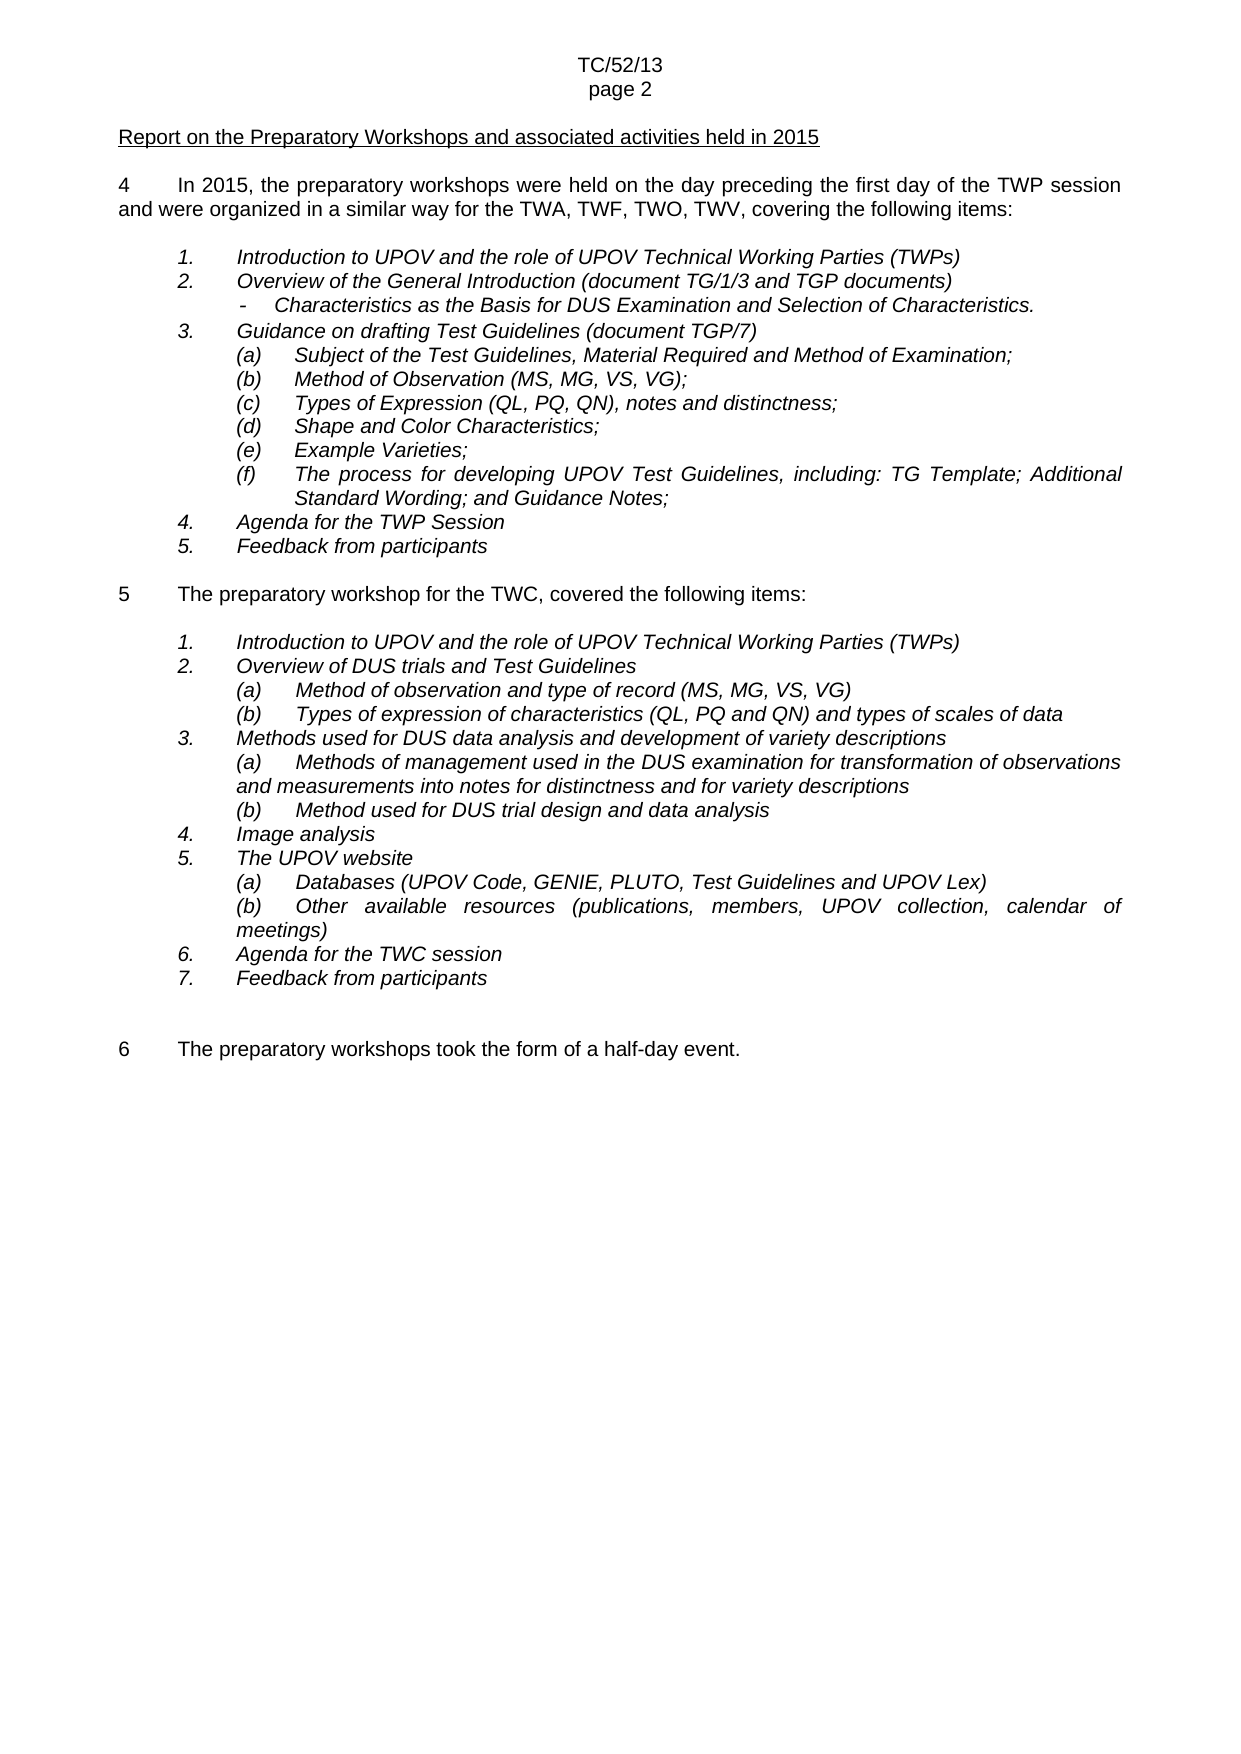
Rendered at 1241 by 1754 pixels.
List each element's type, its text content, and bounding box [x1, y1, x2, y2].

text 7. Feedback from participants [177, 965, 1122, 989]
list Method of Observation (MS, MG, VS, VG); [236, 366, 1122, 390]
list Types of Expression (QL, PQ, QN), notes and distinctness; [236, 390, 1122, 414]
list Shape and Color Characteristics; [236, 414, 1122, 438]
text 6. Agenda for the TWC session [177, 941, 1122, 965]
text 2. Overview of DUS trials and Test Guidelines [177, 654, 1122, 678]
text (a) Method of observation and type of record (MS, MG, VS, VG) [236, 678, 1122, 702]
text 3. Methods used for DUS data analysis and development of variety descriptions [177, 726, 1122, 750]
text (a) Databases (UPOV Code, GENIE, PLUTO, Test Guidelines and UPOV Lex) [236, 869, 1122, 893]
list Subject of the Test Guidelines, Material Required and Method of Examination; [236, 342, 1122, 366]
list Agenda for the TWP Session [177, 510, 1122, 534]
list Introduction to UPOV and the role of UPOV Technical Working Parties (TWPs) [177, 245, 1122, 269]
text The preparatory workshop for the TWC, covered the following items: [118, 582, 1122, 606]
list Overview of the General Introduction (document TG/1/3 and TGP documents) [177, 269, 1122, 293]
list The process for developing UPOV Test Guidelines, including: TG Template; Additional Standard Wording; and Guidance Notes; [236, 462, 1122, 510]
text (b) Other available resources (publications, members, UPOV collection, calendar of meetings) [236, 893, 1122, 941]
text The preparatory workshops took the form of a half-day event. [118, 1037, 1122, 1061]
list Guidance on drafting Test Guidelines (document TGP/7) [177, 318, 1122, 342]
list Characteristics as the Basis for DUS Examination and Selection of Characteristics. [237, 293, 1122, 318]
text 5. The UPOV website [177, 846, 1122, 869]
text In 2015, the preparatory workshops were held on the day preceding the first day of the TWP session and were organized in a similar way for the TWA, TWF, TWO, TWV, covering the following items: [118, 173, 1122, 221]
subtitle Report on the Preparatory Workshops and associated activities held in 2015 [118, 125, 1122, 149]
list Feedback from participants [177, 534, 1122, 558]
text (a) Methods of management used in the DUS examination for transformation of observations and measurements into notes for distinctness and for variety descriptions [236, 750, 1122, 798]
list Example Varieties; [236, 438, 1122, 462]
text 1. Introduction to UPOV and the role of UPOV Technical Working Parties (TWPs) [177, 630, 1122, 654]
text (b) Method used for DUS trial design and data analysis [236, 798, 1122, 822]
text 4. Image analysis [177, 822, 1122, 846]
text (b) Types of expression of characteristics (QL, PQ and QN) and types of scales of data [236, 702, 1122, 726]
